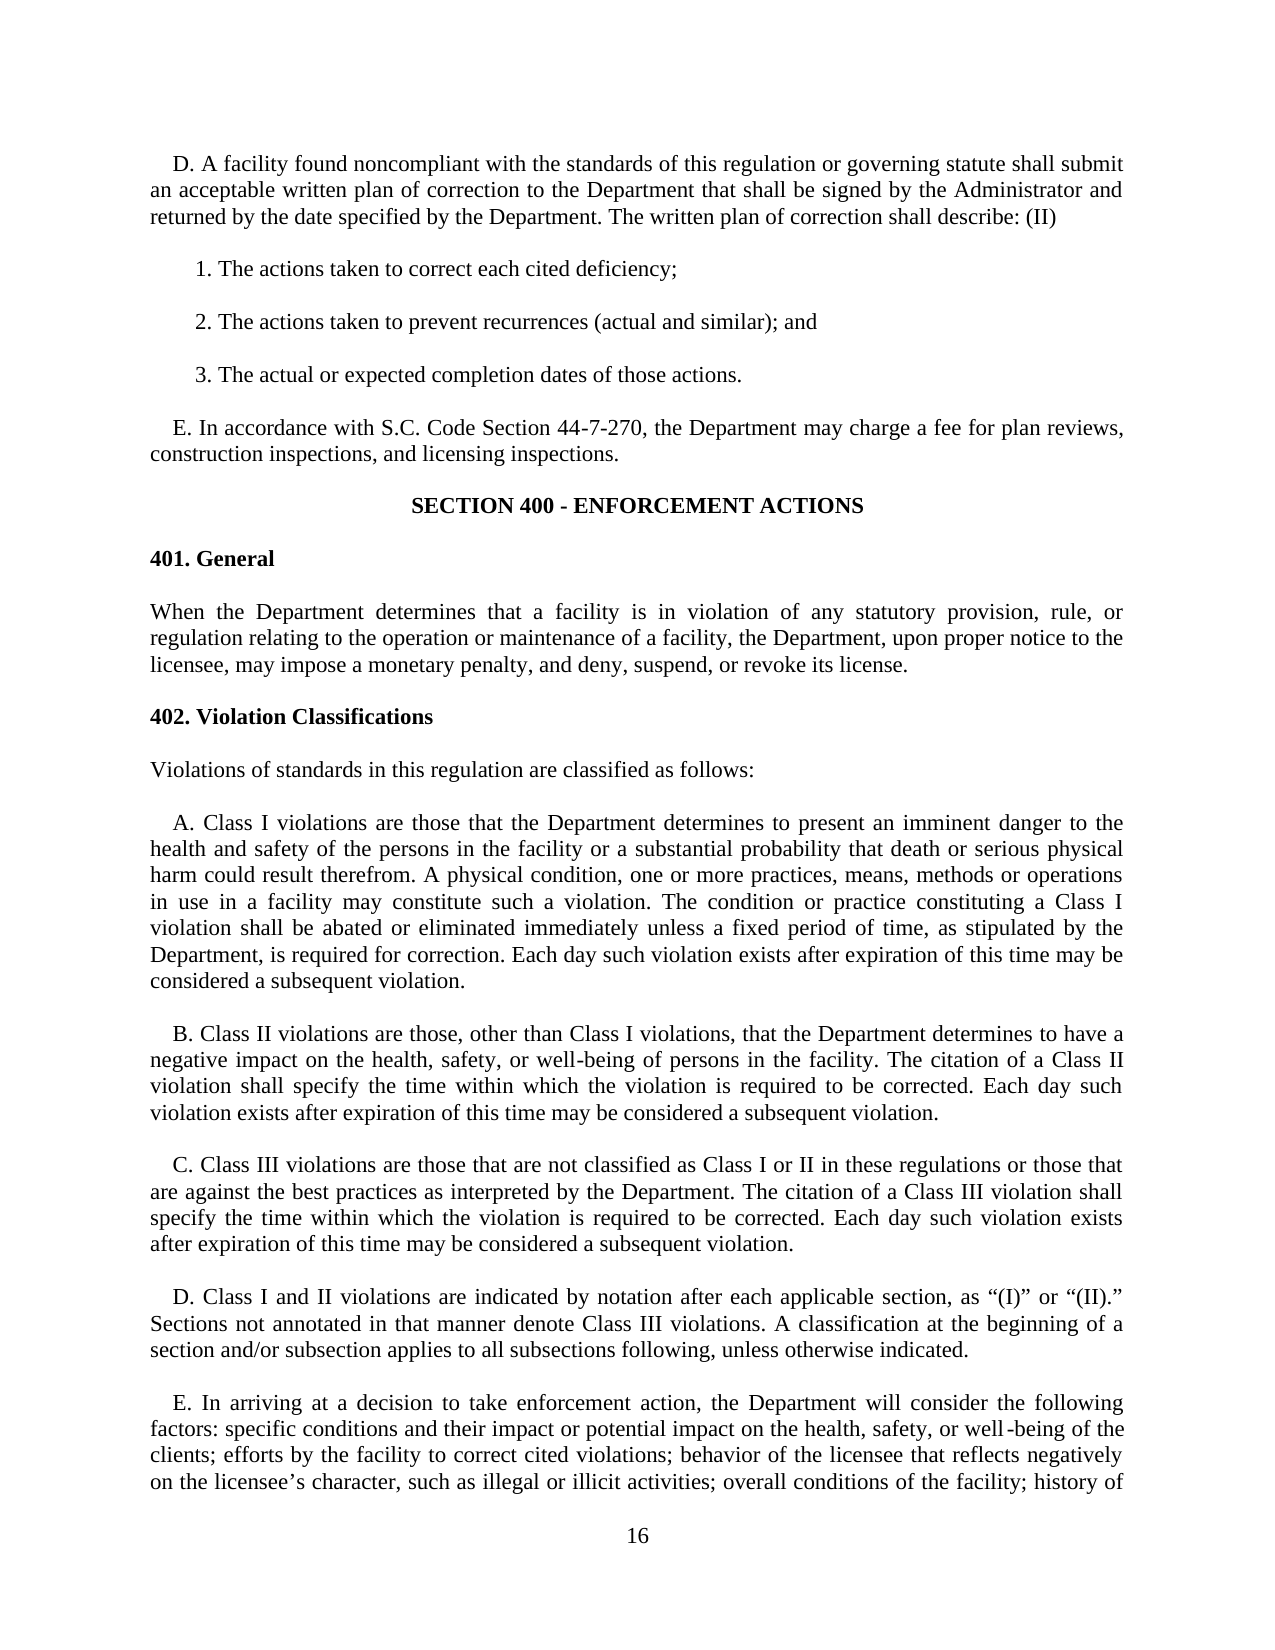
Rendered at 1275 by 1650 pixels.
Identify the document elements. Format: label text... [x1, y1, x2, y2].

text SECTION 400 - ENFORCEMENT ACTIONS [150, 493, 1125, 519]
text B. Class II violations are those, other than Class I violations, that the Department determines to have a negative impact on the health, safety, or well-being of persons in the facility. The citation of a Class II violation shall specify the time within which the violation is required to be corrected. Each day such violation exists after expiration of this time may be considered a subsequent violation. [150, 1020, 1125, 1125]
text E. In accordance with S.C. Code Section 44-7-270, the Department may charge a fee for plan reviews, construction inspections, and licensing inspections. [150, 413, 1125, 466]
text Violations of standards in this regulation are classified as follows: [150, 756, 1125, 782]
text C. Class III violations are those that are not classified as Class I or II in these regulations or those that are against the best practices as interpreted by the Department. The citation of a Class III violation shall specify the time within which the violation is required to be corrected. Each day such violation exists after expiration of this time may be considered a subsequent violation. [150, 1151, 1125, 1257]
text D. A facility found noncompliant with the standards of this regulation or governing statute shall submit an acceptable written plan of correction to the Department that shall be signed by the Administrator and returned by the date specified by the Department. The written plan of correction shall describe: (II) [150, 150, 1125, 229]
text 1. The actions taken to correct each cited deficiency; [150, 255, 1125, 282]
text When the Department determines that a facility is in violation of any statutory provision, rule, or regulation relating to the operation or maintenance of a facility, the Department, upon proper notice to the licensee, may impose a monetary penalty, and deny, suspend, or revoke its license. [150, 598, 1125, 677]
text 401. General [150, 545, 1125, 572]
text 3. The actual or expected completion dates of those actions. [150, 361, 1125, 387]
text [150, 1389, 1125, 1494]
text 2. The actions taken to prevent recurrences (actual and similar); and [150, 308, 1125, 334]
text D. Class I and II violations are indicated by notation after each applicable section, as “(I)” or “(II).” Sections not annotated in that manner denote Class III violations. A classification at the beginning of a section and/or subsection applies to all subsections following, unless otherwise indicated. [150, 1283, 1125, 1362]
text 402. Violation Classifications [150, 703, 1125, 730]
text A. Class I violations are those that the Department determines to present an imminent danger to the health and safety of the persons in the facility or a substantial probability that death or serious physical harm could result therefrom. A physical condition, one or more practices, means, methods or operations in use in a facility may constitute such a violation. The condition or practice constituting a Class I violation shall be abated or eliminated immediately unless a fixed period of time, as stipulated by the Department, is required for correction. Each day such violation exists after expiration of this time may be considered a subsequent violation. [150, 809, 1125, 993]
